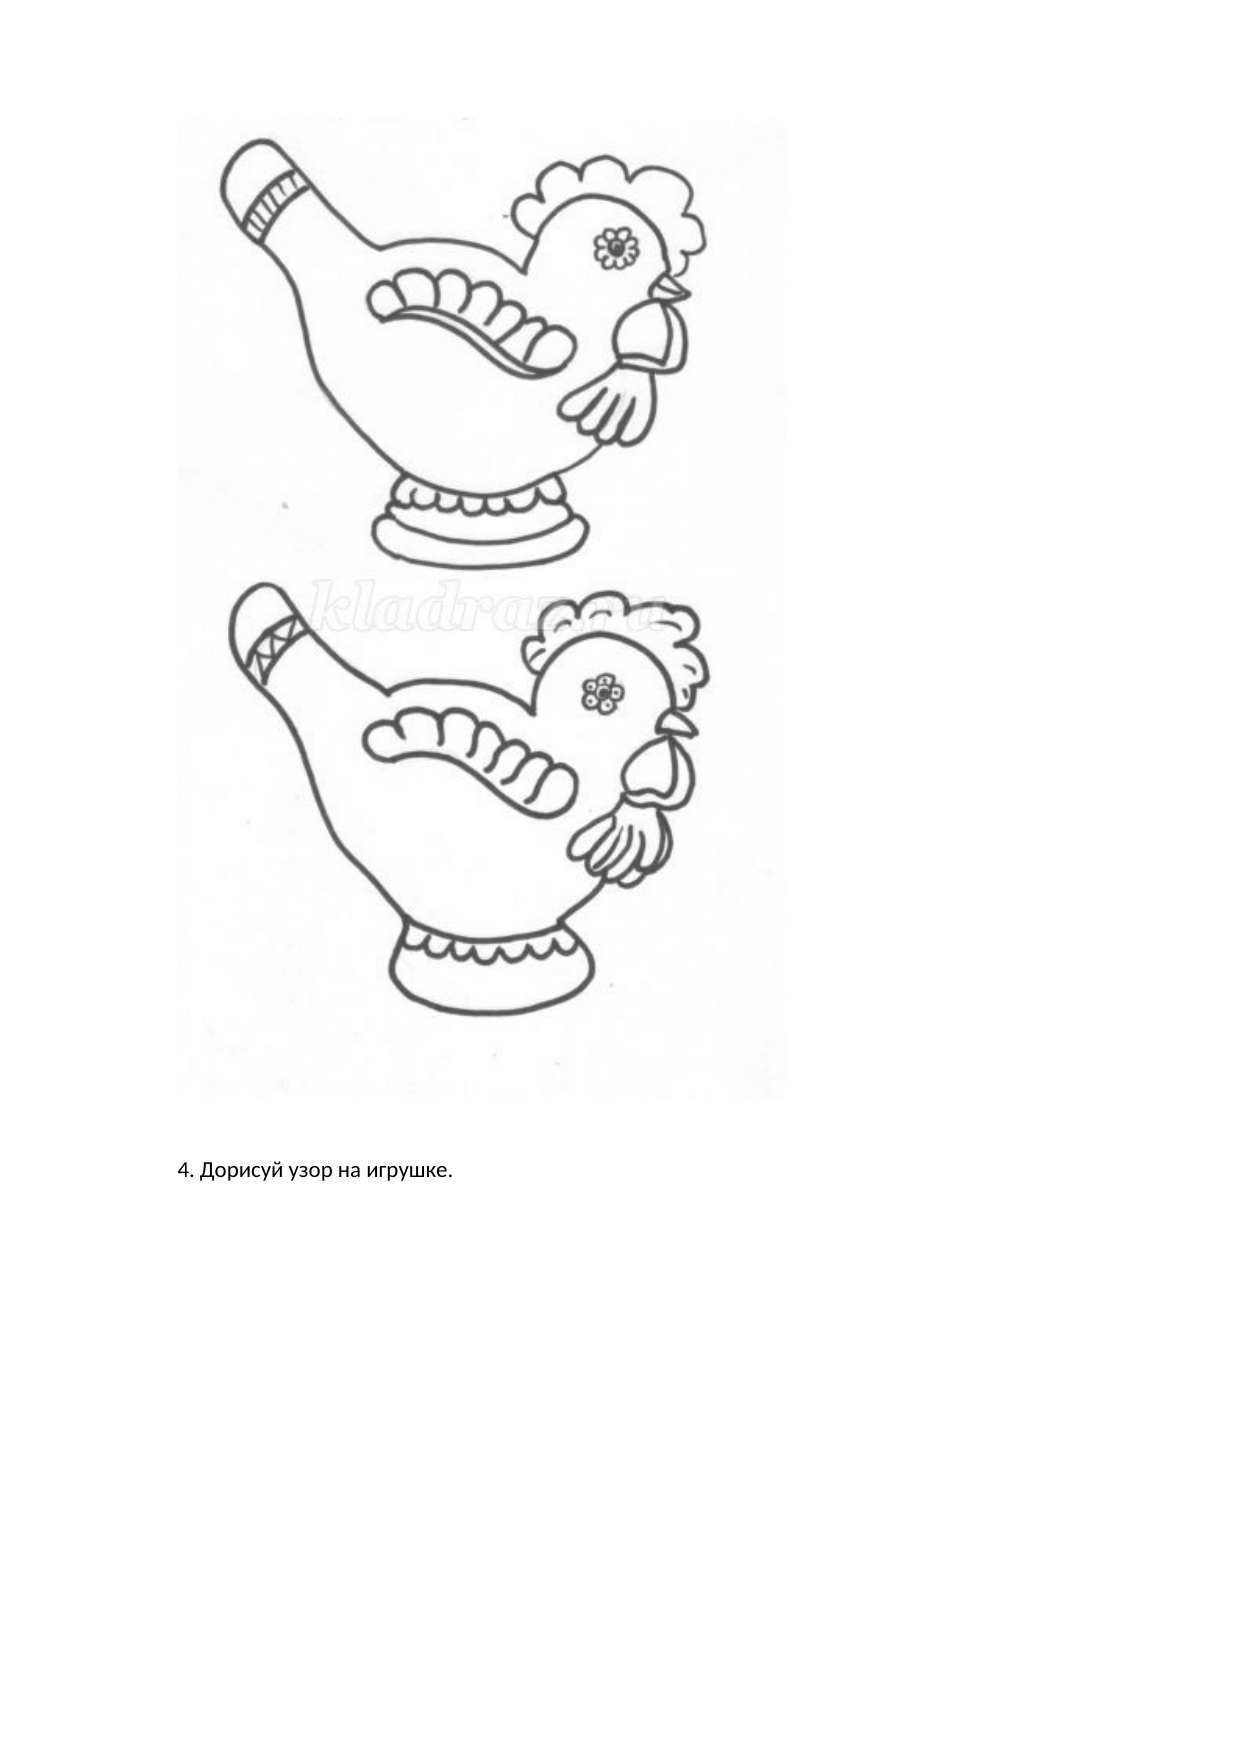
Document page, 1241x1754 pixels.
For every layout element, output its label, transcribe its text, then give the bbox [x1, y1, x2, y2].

picture [177, 118, 786, 1099]
text 4. Дорисуй узор на игрушке. [177, 1123, 1152, 1183]
